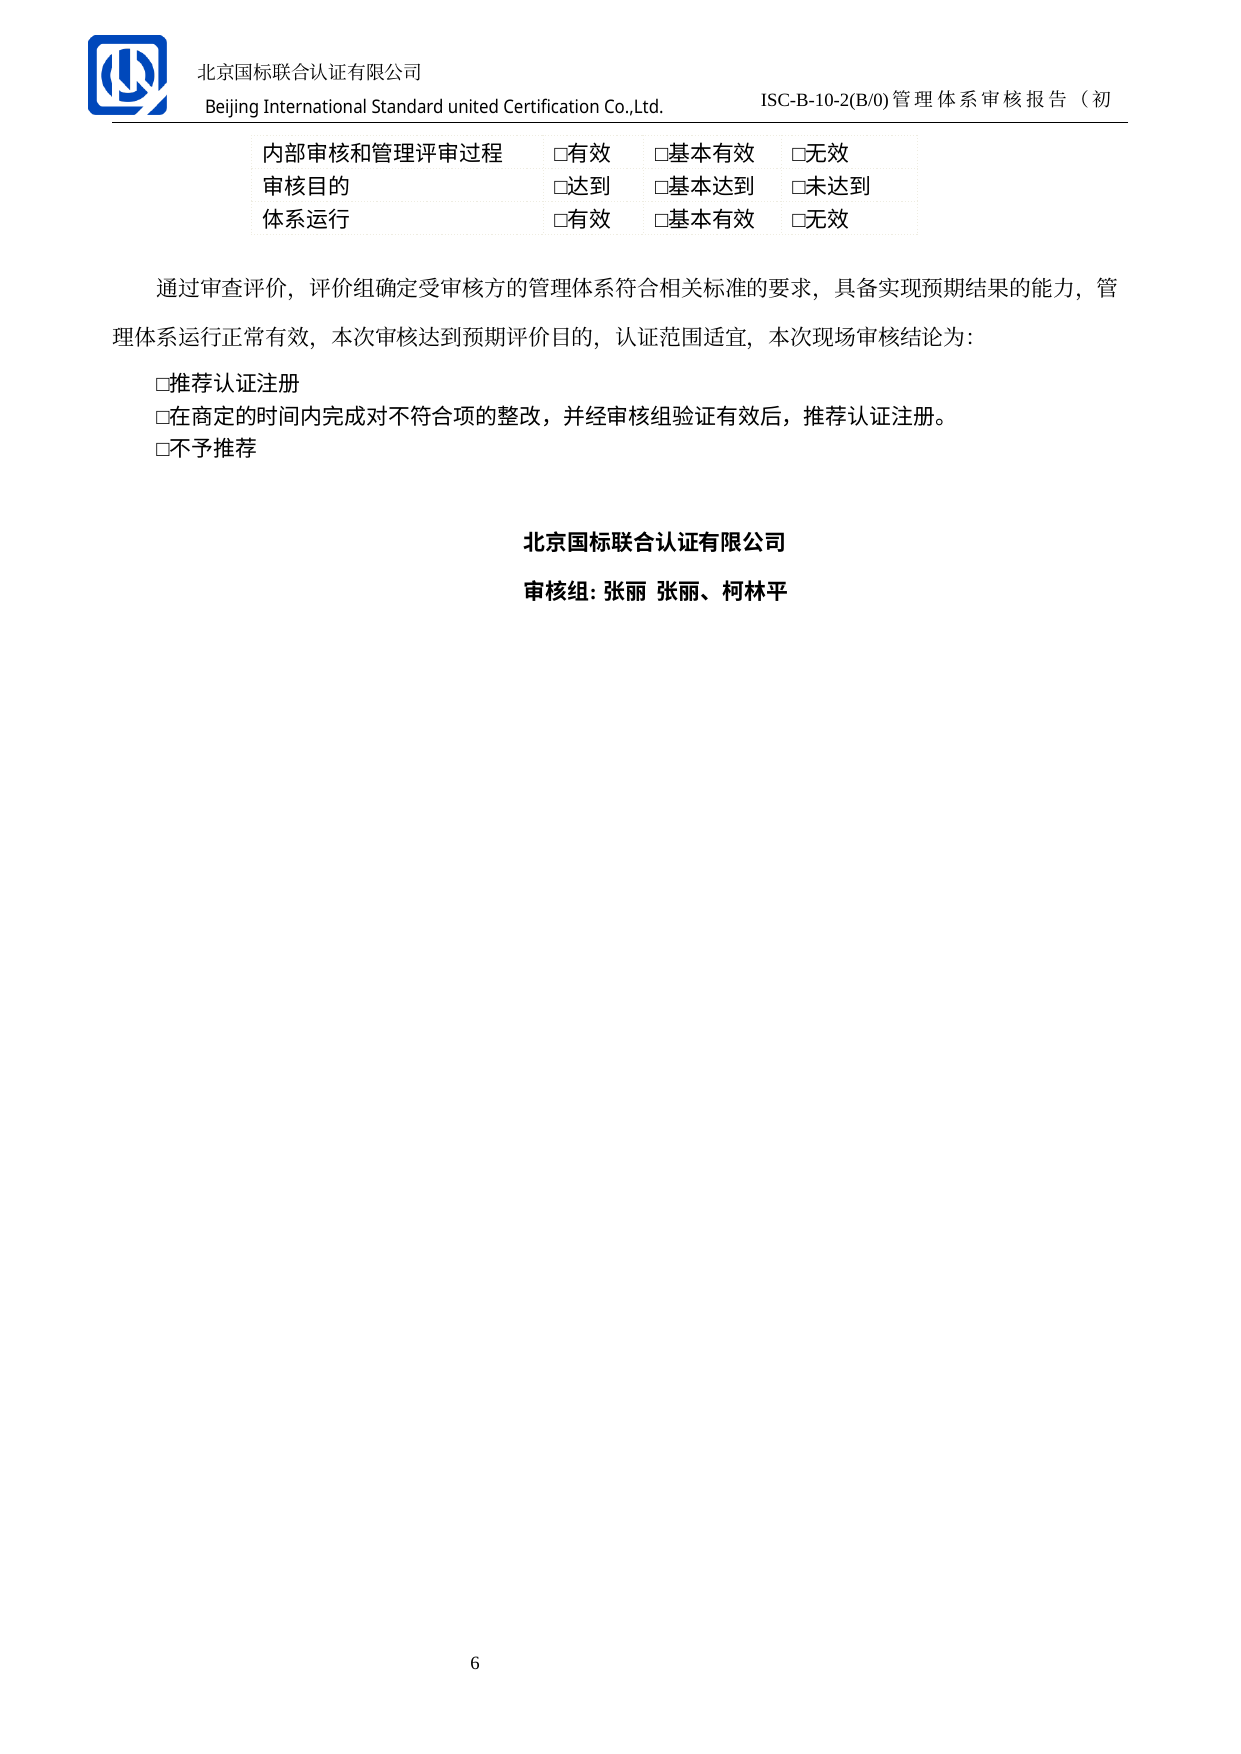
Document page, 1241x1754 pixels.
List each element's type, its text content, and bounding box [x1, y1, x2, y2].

picture [88, 35, 167, 115]
table_cell □无效 [781, 135, 917, 168]
text □不予推荐 [112, 431, 1128, 463]
table_cell □有效 [543, 135, 644, 168]
table_cell □有效 [543, 201, 644, 234]
table_cell □基本达到 [644, 168, 781, 201]
table_cell □基本有效 [644, 135, 781, 168]
table_cell 审核目的 [251, 168, 543, 201]
table_cell □达到 [543, 168, 644, 201]
text □推荐认证注册 [112, 366, 1128, 398]
table_cell □基本有效 [644, 201, 781, 234]
table_cell 体系运行 [251, 201, 543, 234]
text 北京国标联合认证有限公司 [112, 525, 1128, 557]
table_cell □未达到 [781, 168, 917, 201]
text 审核组: 张丽 张丽、柯林平 [112, 573, 1128, 606]
text 通过审查评价，评价组确定受审核方的管理体系符合相关标准的要求，具备实现预期结果的能力，管理体系运行正常有效，本次审核达到预期评价目的，认证范围适宜，本次现场审核结论为： [112, 272, 1128, 353]
text □在商定的时间内完成对不符合项的整改，并经审核组验证有效后，推荐认证注册。 [112, 398, 1128, 431]
table_cell 内部审核和管理评审过程 [251, 135, 543, 168]
table_cell □无效 [781, 201, 917, 234]
